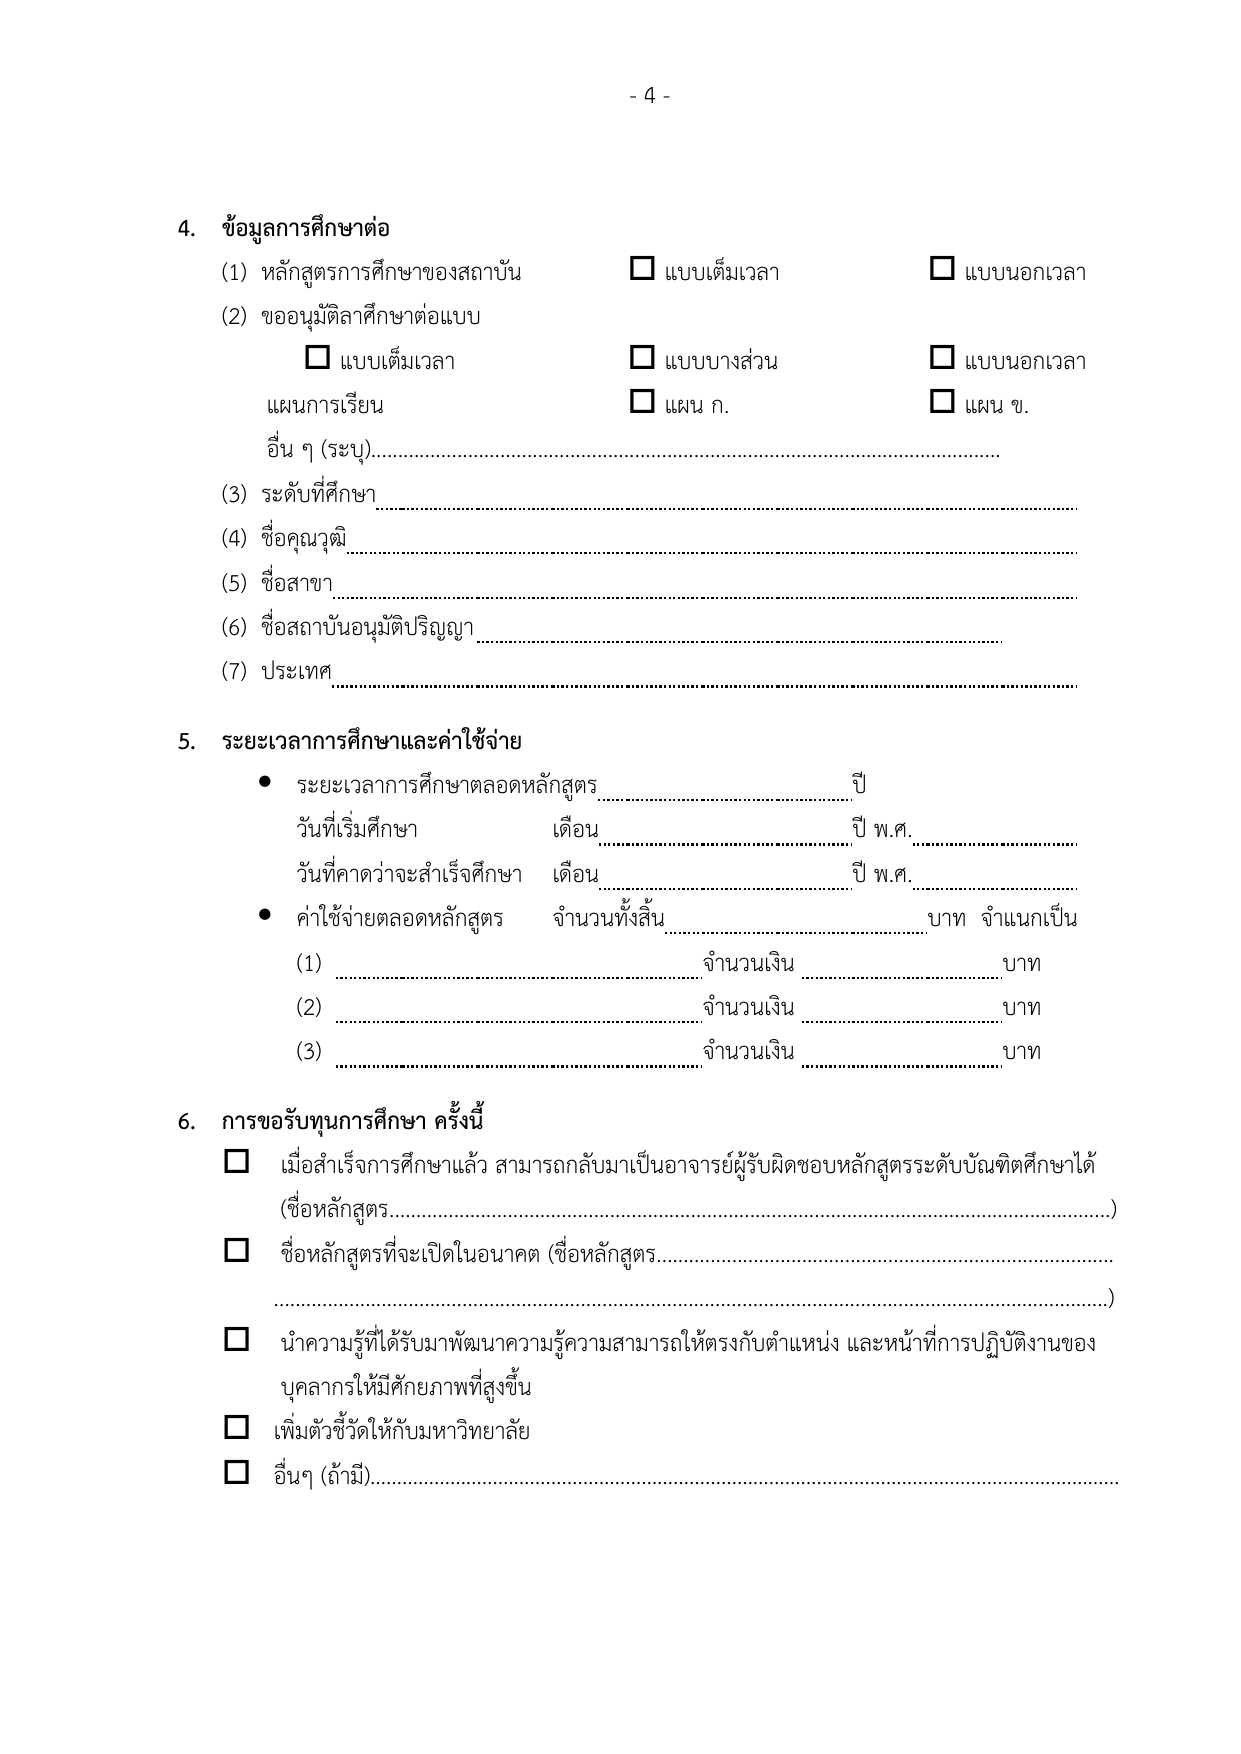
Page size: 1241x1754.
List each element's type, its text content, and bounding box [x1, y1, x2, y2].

list ชื่อหลักสูตรที่จะเปิดในอนาคต (ชื่อหลักสูตร..................................................................................... [222, 1233, 1122, 1277]
text (2) ขออนุมัติลาศึกษาต่อแบบ [177, 296, 1122, 340]
list ข้อมูลการศึกษาต่อ [177, 207, 1122, 251]
list เมื่อสำเร็จการศึกษาแล้ว สามารถกลับมาเป็นอาจารย์ผู้รับผิดชอบหลักสูตรระดับบัณฑิตศึกษาได้ (ชื่อหลักสูตร......................................................................................................................................) [222, 1144, 1122, 1233]
text (5) ชื่อสาขา [177, 562, 1122, 606]
text อื่น ๆ (ระบุ)..................................................................................................................... [177, 429, 1122, 473]
text แบบเต็มเวลา แบบบางส่วน แบบนอกเวลา [177, 340, 1122, 384]
text (6) ชื่อสถาบันอนุมัติปริญญา [177, 606, 1122, 651]
text (7) ประเทศ [177, 651, 1122, 695]
list อื่นๆ (ถ้ามี)…………………………………………………………………………………………………………………………… [222, 1455, 1122, 1499]
list ค่าใช้จ่ายตลอดหลักสูตร จำนวนทั้งสิ้น บาท จำแนกเป็น [259, 897, 1122, 942]
list นำความรู้ที่ได้รับมาพัฒนาความรู้ความสามารถให้ตรงกับตำแหน่ง และหน้าที่การปฏิบัติงานของบุคลากรให้มีศักยภาพที่สูงขึ้น [222, 1322, 1122, 1411]
text (4) ชื่อคุณวุฒิ [177, 517, 1122, 562]
text (3) ระดับที่ศึกษา [177, 473, 1122, 517]
list ระยะเวลาการศึกษาตลอดหลักสูตร ปี [259, 764, 1122, 809]
list ระยะเวลาการศึกษาและค่าใช้จ่าย [177, 720, 1122, 764]
list การขอรับทุนการศึกษา ครั้งนี้ [177, 1100, 1122, 1144]
text วันที่คาดว่าจะสำเร็จศึกษา เดือน ปี พ.ศ. [297, 853, 1122, 897]
text (3) จำนวนเงิน บาท [297, 1031, 1122, 1075]
text ...........................................................................................................................................................) [259, 1277, 1122, 1322]
text (2) จำนวนเงิน บาท [297, 986, 1122, 1031]
list เพิ่มตัวชี้วัดให้กับมหาวิทยาลัย [222, 1411, 1122, 1455]
text (1) หลักสูตรการศึกษาของสถาบัน แบบเต็มเวลา แบบนอกเวลา [177, 251, 1122, 296]
text วันที่เริ่มศึกษา เดือน ปี พ.ศ. [297, 809, 1122, 853]
text (1) จำนวนเงิน บาท [297, 942, 1122, 986]
text แผนการเรียน แผน ก. แผน ข. [177, 384, 1122, 429]
